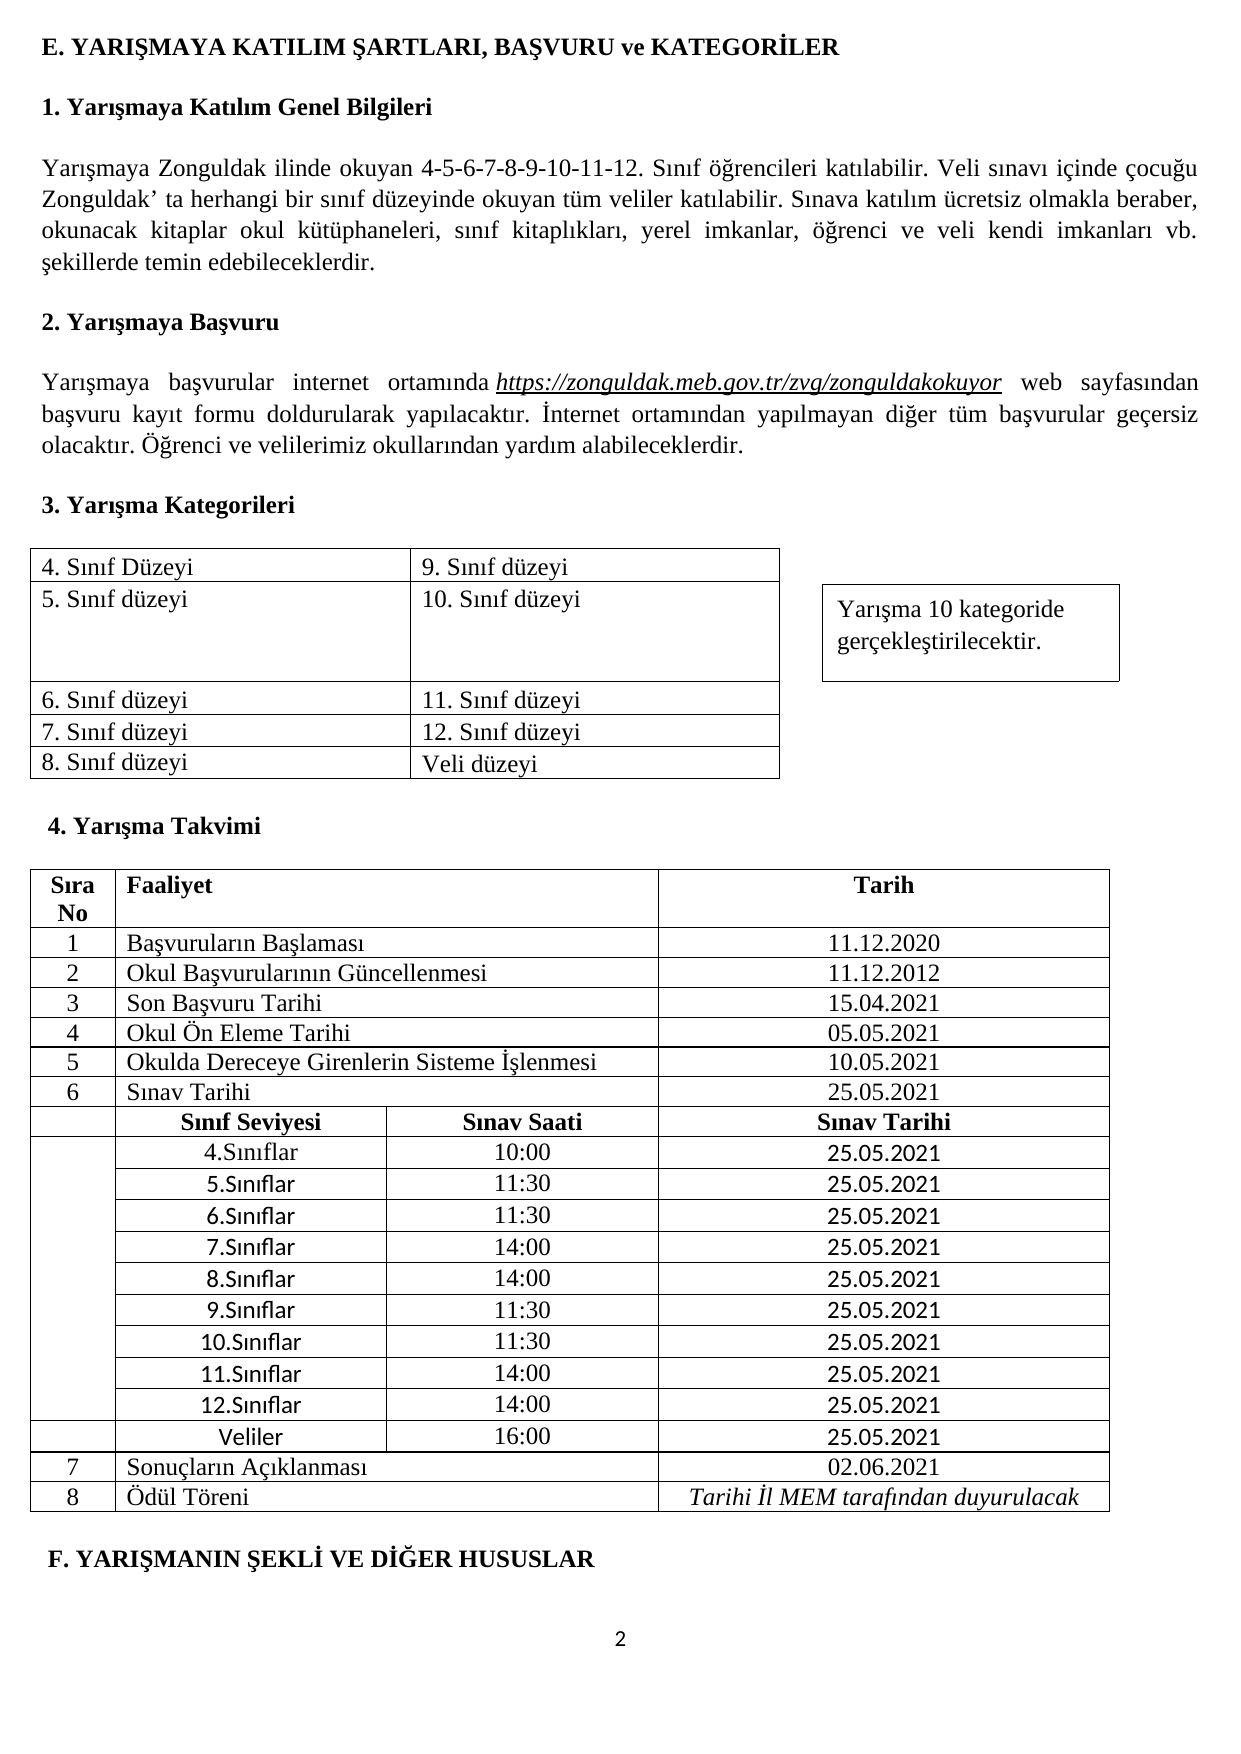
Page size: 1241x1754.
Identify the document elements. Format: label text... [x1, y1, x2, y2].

table_cell 11:30 [387, 1295, 658, 1325]
table_cell 10.05.2021 [659, 1048, 1109, 1076]
table_cell 14:00 [387, 1358, 658, 1388]
text 2. Yarışmaya Başvuru [41, 304, 1199, 336]
table_cell Sınıf Seviyesi [116, 1107, 386, 1136]
text 3. Yarışma Kategorileri [41, 488, 1199, 519]
table_cell 4.Sınıflar [116, 1137, 386, 1167]
table_cell 6.Sınıflar [116, 1200, 386, 1231]
text 4. Yarışma Takvimi [41, 808, 1199, 839]
table_cell Sınav Saati [387, 1107, 658, 1136]
table_cell 11:30 [387, 1326, 658, 1357]
table_cell [31, 1137, 115, 1420]
table_cell [31, 1107, 115, 1136]
table_cell 11:30 [387, 1200, 658, 1231]
table_header Sıra No [31, 870, 115, 927]
table_cell 25.05.2021 [659, 1232, 1109, 1262]
table_cell 25.05.2021 [659, 1421, 1109, 1451]
table_cell 10:00 [387, 1137, 658, 1167]
table_cell Sınav Tarihi [659, 1107, 1109, 1136]
text Yarışmaya başvurular internet ortamında https://zonguldak.meb.gov.tr/zvg/zonguldakokuyor web sayfasından başvuru kayıt formu doldurularak yapılacaktır. İnternet ortamından yapılmayan diğer tüm başvurular geçersiz olacaktır. Öğrenci ve velilerimiz okullarından yardım alabileceklerdir. [41, 365, 1199, 459]
table_cell 25.05.2021 [659, 1358, 1109, 1388]
table_cell 1 [31, 928, 115, 957]
table_cell 3 [31, 988, 115, 1017]
table_cell 25.05.2021 [659, 1263, 1109, 1294]
table_cell 5. Sınıf düzeyi [31, 582, 410, 681]
table_cell 8. Sınıf düzeyi [31, 747, 410, 778]
table_cell 25.05.2021 [659, 1326, 1109, 1357]
table_cell 12.Sınıflar [116, 1389, 386, 1420]
table_cell 02.06.2021 [659, 1453, 1109, 1481]
table_cell 25.05.2021 [659, 1200, 1109, 1231]
table_header Tarih [659, 870, 1109, 927]
text E. YARIŞMAYA KATILIM ŞARTLARI, BAŞVURU ve KATEGORİLER [41, 29, 1199, 61]
table_cell 25.05.2021 [659, 1169, 1109, 1199]
text 1. Yarışmaya Katılım Genel Bilgileri [41, 90, 1199, 121]
table_cell 25.05.2021 [659, 1389, 1109, 1420]
table_cell 14:00 [387, 1263, 658, 1294]
table_cell 15.04.2021 [659, 988, 1109, 1017]
table_cell 14:00 [387, 1232, 658, 1262]
table_cell Okul Ön Eleme Tarihi [116, 1018, 658, 1046]
table_cell 14:00 [387, 1389, 658, 1420]
table_cell Okul Başvurularının Güncellenmesi [116, 958, 658, 987]
table_cell 7.Sınıflar [116, 1232, 386, 1262]
table_cell Sınav Tarihi [116, 1077, 658, 1106]
table_cell [31, 1421, 115, 1451]
table_cell Okulda Dereceye Girenlerin Sisteme İşlenmesi [116, 1048, 658, 1076]
table_cell Tarihi İl MEM tarafından duyurulacak [659, 1482, 1109, 1511]
table_cell Son Başvuru Tarihi [116, 988, 658, 1017]
table_cell 2 [31, 958, 115, 987]
table_cell 25.05.2021 [659, 1137, 1109, 1167]
table_cell 16:00 [387, 1421, 658, 1451]
table_cell 5 [31, 1048, 115, 1076]
table_cell 8 [31, 1482, 115, 1511]
table_cell Başvuruların Başlaması [116, 928, 658, 957]
text F. YARIŞMANIN ŞEKLİ VE DİĞER HUSUSLAR [41, 1541, 1199, 1572]
table_cell 5.Sınıflar [116, 1169, 386, 1199]
table_header Faaliyet [116, 870, 658, 927]
table_cell 4 [31, 1018, 115, 1046]
table_cell 11.12.2020 [659, 928, 1109, 957]
table_cell 8.Sınıflar [116, 1263, 386, 1294]
table_cell 25.05.2021 [659, 1295, 1109, 1325]
table_cell 11.12.2012 [659, 958, 1109, 987]
table_cell 10. Sınıf düzeyi [411, 582, 779, 681]
table_cell 25.05.2021 [659, 1077, 1109, 1106]
table_cell Veliler [116, 1421, 386, 1451]
table_cell 6 [31, 1077, 115, 1106]
table_cell 11.Sınıflar [116, 1358, 386, 1388]
table_cell 7 [31, 1453, 115, 1481]
table_cell 10.Sınıflar [116, 1326, 386, 1357]
table_cell 9.Sınıflar [116, 1295, 386, 1325]
text Yarışmaya Zonguldak ilinde okuyan 4-5-6-7-8-9-10-11-12. Sınıf öğrencileri katılabilir. Veli sınavı içinde çocuğu Zonguldak’ ta herhangi bir sınıf düzeyinde okuyan tüm veliler katılabilir. Sınava katılım ücretsiz olmakla beraber, okunacak kitaplar okul kütüphaneleri, sınıf kitaplıkları, yerel imkanlar, öğrenci ve veli kendi imkanları vb. şekillerde temin edebileceklerdir. [41, 150, 1199, 275]
table_cell 05.05.2021 [659, 1018, 1109, 1046]
table_cell Ödül Töreni [116, 1482, 658, 1511]
table_cell Sonuçların Açıklanması [116, 1453, 658, 1481]
table_cell 11:30 [387, 1169, 658, 1199]
